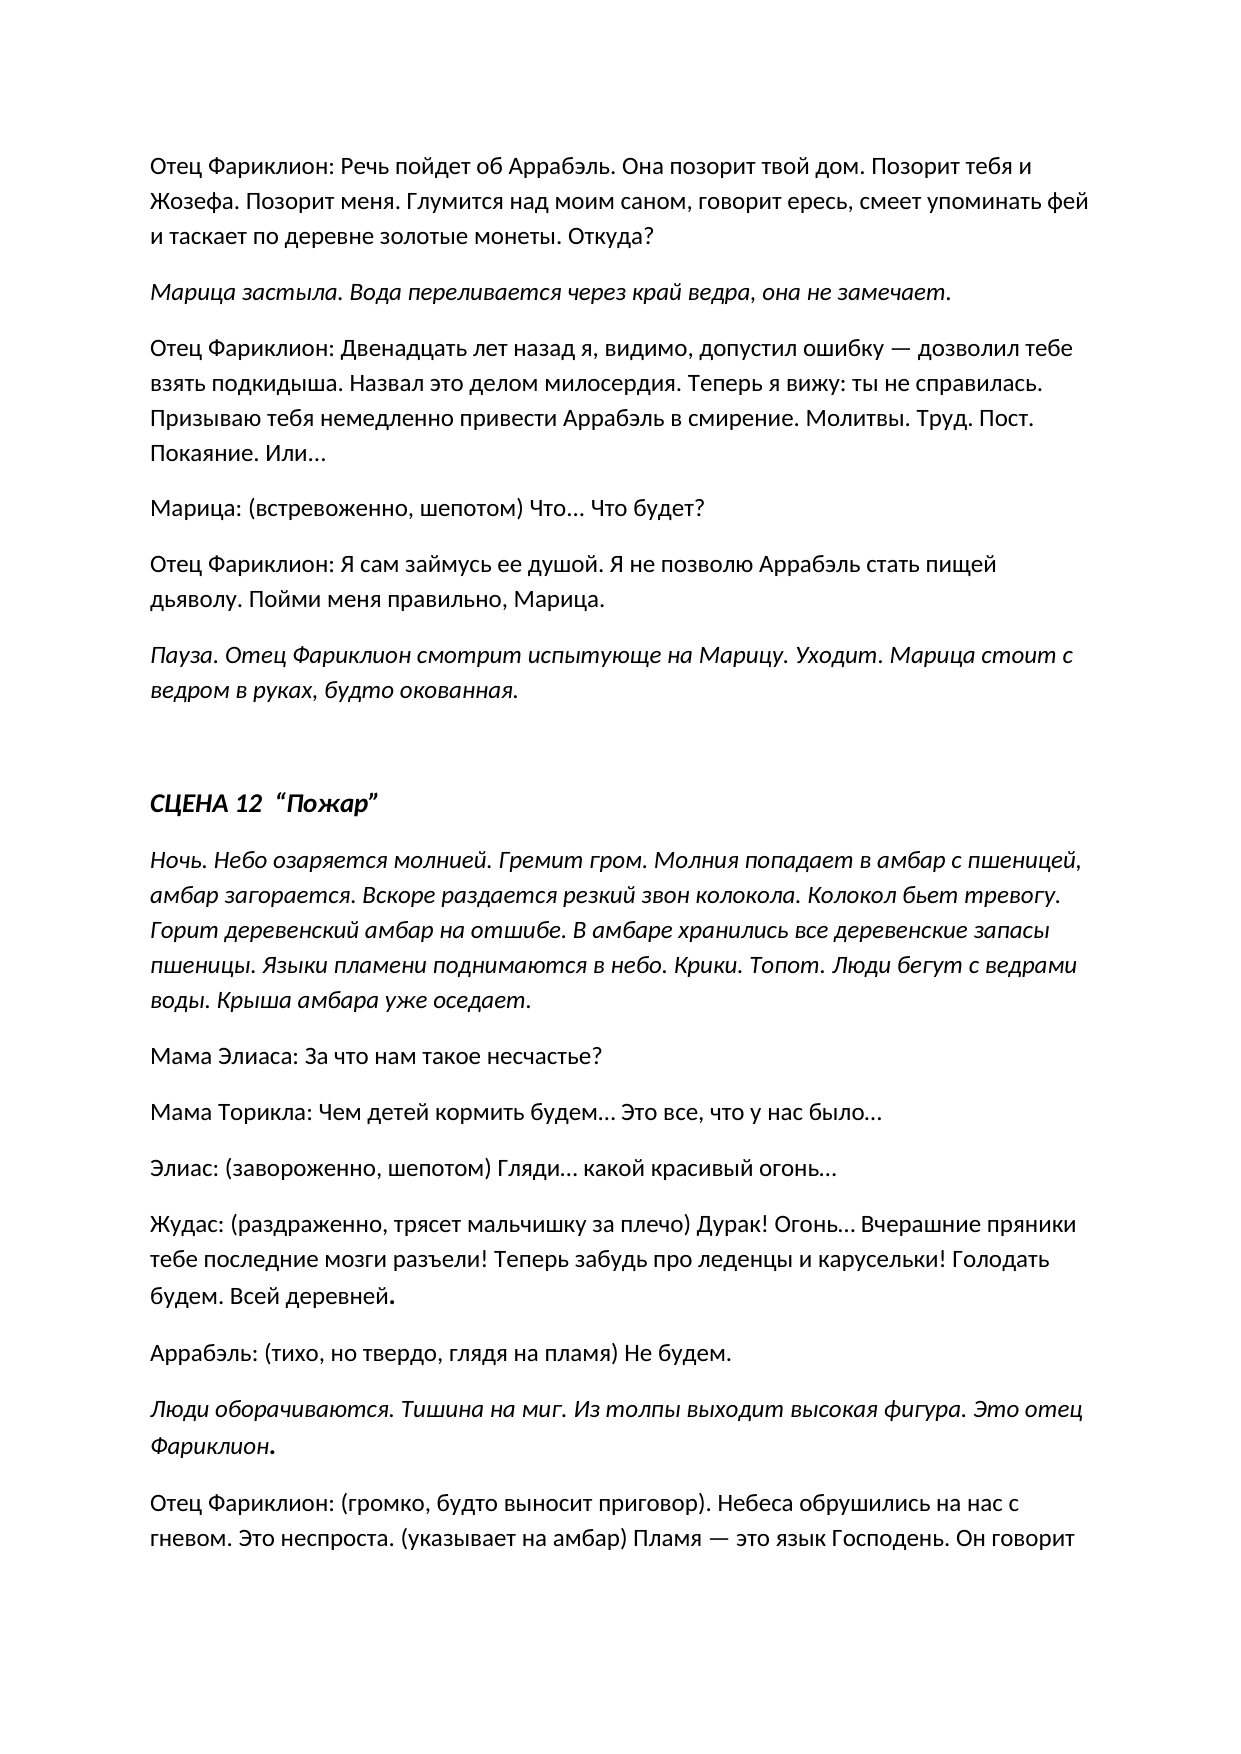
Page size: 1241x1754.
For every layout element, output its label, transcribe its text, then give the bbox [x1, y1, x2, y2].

text Люди оборачиваются. Тишина на миг. Из толпы выходит высокая фигура. Это отец Фариклион. [150, 1393, 1090, 1461]
text Аррабэль: (тихо, но твердо, глядя на пламя) Не будем. [150, 1337, 1090, 1368]
text Жудас: (раздраженно, трясет мальчишку за плечо) Дурак! Огонь… Вчерашние пряники тебе последние мозги разъели! Теперь забудь про леденцы и карусельки! Голодать будем. Всей деревней. [150, 1208, 1090, 1311]
text Мама Торикла: Чем детей кормить будем… Это все, что у нас было… [150, 1096, 1090, 1127]
text Элиас: (завороженно, шепотом) Гляди… какой красивый огонь… [150, 1152, 1090, 1183]
text Ночь. Небо озаряется молнией. Гремит гром. Молния попадает в амбар с пшеницей, амбар загорается. Вскоре раздается резкий звон колокола. Колокол бьет тревогу. Горит деревенский амбар на отшибе. В амбаре хранились все деревенские запасы пшеницы. Языки пламени поднимаются в небо. Крики. Топот. Люди бегут с ведрами воды. Крыша амбара уже оседает. [150, 844, 1090, 1015]
text Отец Фариклион: Я сам займусь ее душой. Я не позволю Аррабэль стать пищей дьяволу. Пойми меня правильно, Марица. [150, 548, 1090, 614]
text Марица: (встревоженно, шепотом) Что... Что будет? [150, 492, 1090, 523]
text Отец Фариклион: Двенадцать лет назад я, видимо, допустил ошибку — дозволил тебе взять подкидыша. Назвал это делом милосердия. Теперь я вижу: ты не справилась. Призываю тебя немедленно привести Аррабэль в смирение. Молитвы. Труд. Пост. Покаяние. Или... [150, 332, 1090, 467]
text СЦЕНА 12 “Пожар” [150, 786, 1090, 819]
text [150, 1487, 1090, 1553]
text Мама Элиаса: За что нам такое несчастье? [150, 1040, 1090, 1071]
text Отец Фариклион: Речь пойдет об Аррабэль. Она позорит твой дом. Позорит тебя и Жозефа. Позорит меня. Глумится над моим саном, говорит ересь, смеет упоминать фей и таскает по деревне золотые монеты. Откуда? [150, 150, 1090, 251]
text Марица застыла. Вода переливается через край ведра, она не замечает. [150, 276, 1090, 306]
text Пауза. Отец Фариклион смотрит испытующе на Марицу. Уходит. Марица стоит с ведром в руках, будто окованная. [150, 639, 1090, 705]
